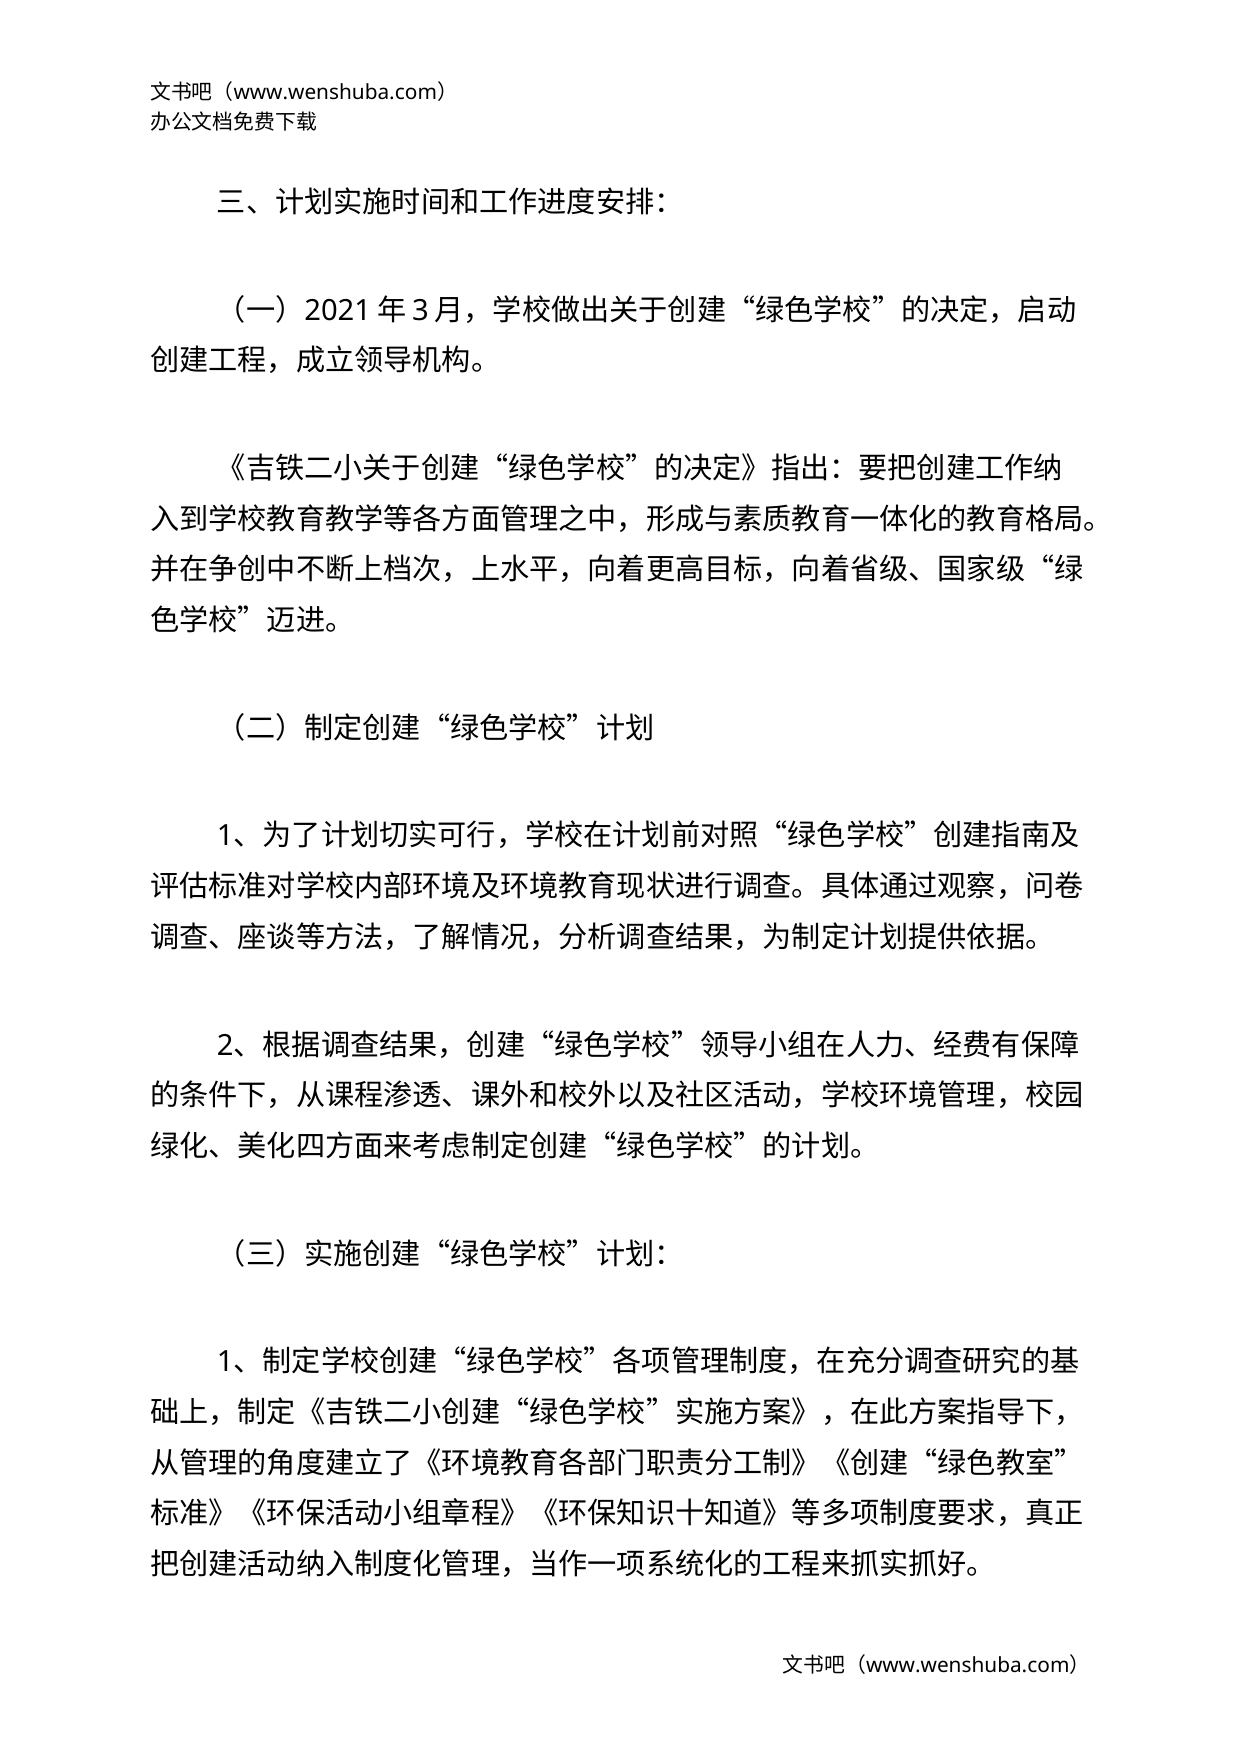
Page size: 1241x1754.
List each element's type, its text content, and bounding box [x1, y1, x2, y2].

text （三）实施创建“绿色学校”计划： [150, 1230, 1090, 1272]
text 1、为了计划切实可行，学校在计划前对照“绿色学校”创建指南及评估标准对学校内部环境及环境教育现状进行调查。具体通过观察，问卷调查、座谈等方法，了解情况，分析调查结果，为制定计划提供依据。 [150, 812, 1090, 956]
text 三、计划实施时间和工作进度安排： [150, 178, 1090, 221]
text 2、根据调查结果，创建“绿色学校”领导小组在人力、经费有保障的条件下，从课程渗透、课外和校外以及社区活动，学校环境管理，校园绿化、美化四方面来考虑制定创建“绿色学校”的计划。 [150, 1021, 1090, 1165]
text 《吉铁二小关于创建“绿色学校”的决定》指出：要把创建工作纳入到学校教育教学等各方面管理之中，形成与素质教育一体化的教育格局。并在争创中不断上档次，上水平，向着更高目标，向着省级、国家级“绿色学校”迈进。 [150, 444, 1090, 639]
text 1、制定学校创建“绿色学校”各项管理制度，在充分调查研究的基础上，制定《吉铁二小创建“绿色学校”实施方案》，在此方案指导下，从管理的角度建立了《环境教育各部门职责分工制》《创建“绿色教室”标准》《环保活动小组章程》《环保知识十知道》等多项制度要求，真正把创建活动纳入制度化管理，当作一项系统化的工程来抓实抓好。 [150, 1338, 1090, 1583]
text （二）制定创建“绿色学校”计划 [150, 704, 1090, 747]
text （一）2021年3月，学校做出关于创建“绿色学校”的决定，启动创建工程，成立领导机构。 [150, 286, 1090, 379]
